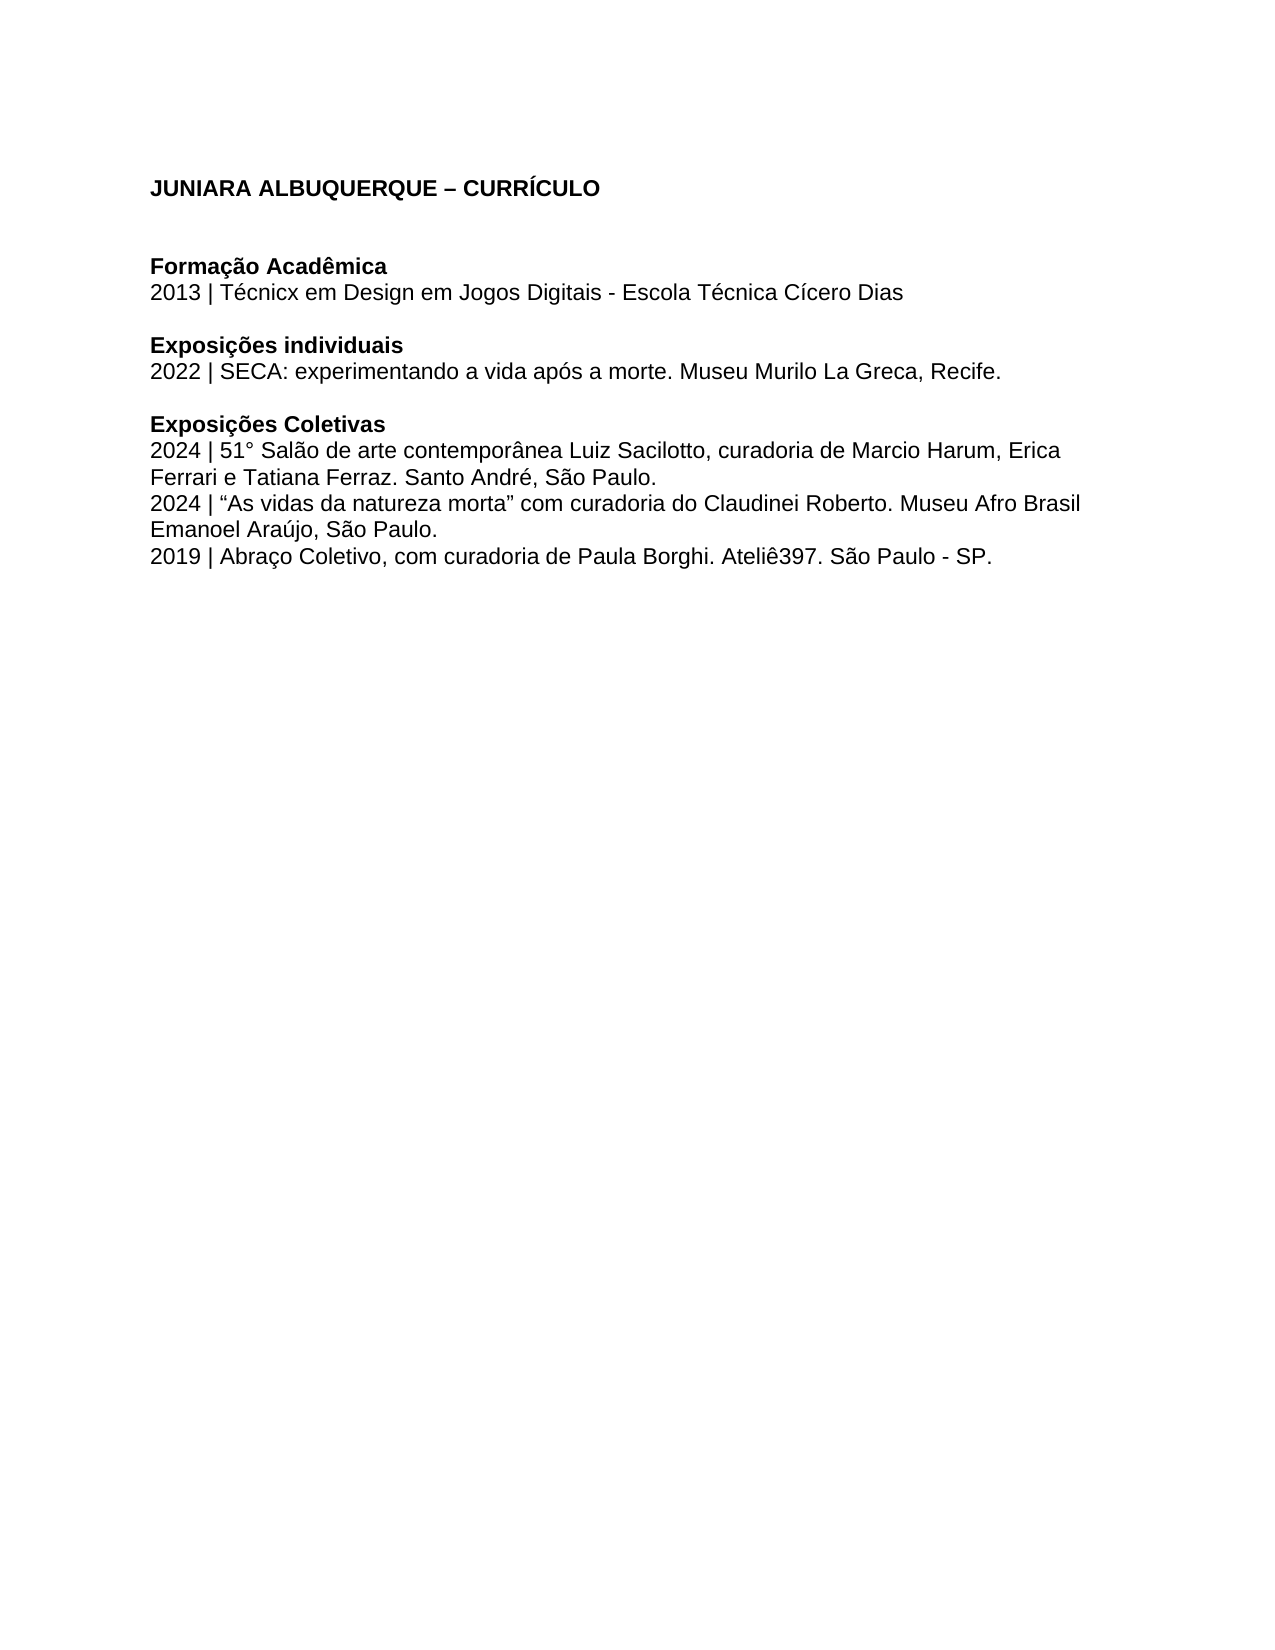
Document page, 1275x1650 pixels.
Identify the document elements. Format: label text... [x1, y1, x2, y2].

text Exposições individuais [150, 332, 1125, 358]
text 2019 | Abraço Coletivo, com curadoria de Paula Borghi. Ateliê397. São Paulo - SP. [150, 543, 1125, 569]
text Formação Acadêmica [150, 253, 1125, 279]
text 2022 | SECA: experimentando a vida após a morte. Museu Murilo La Greca, Recife. [150, 358, 1125, 384]
text 2024 | “As vidas da natureza morta” com curadoria do Claudinei Roberto. Museu Afro Brasil Emanoel Araújo, São Paulo. [150, 490, 1125, 543]
text 2013 | Técnicx em Design em Jogos Digitais - Escola Técnica Cícero Dias [150, 279, 1125, 305]
text Exposições Coletivas [150, 411, 1125, 437]
text 2024 | 51° Salão de arte contemporânea Luiz Sacilotto, curadoria de Marcio Harum, Erica Ferrari e Tatiana Ferraz. Santo André, São Paulo. [150, 437, 1125, 490]
text JUNIARA ALBUQUERQUE – CURRÍCULO [150, 175, 1125, 201]
